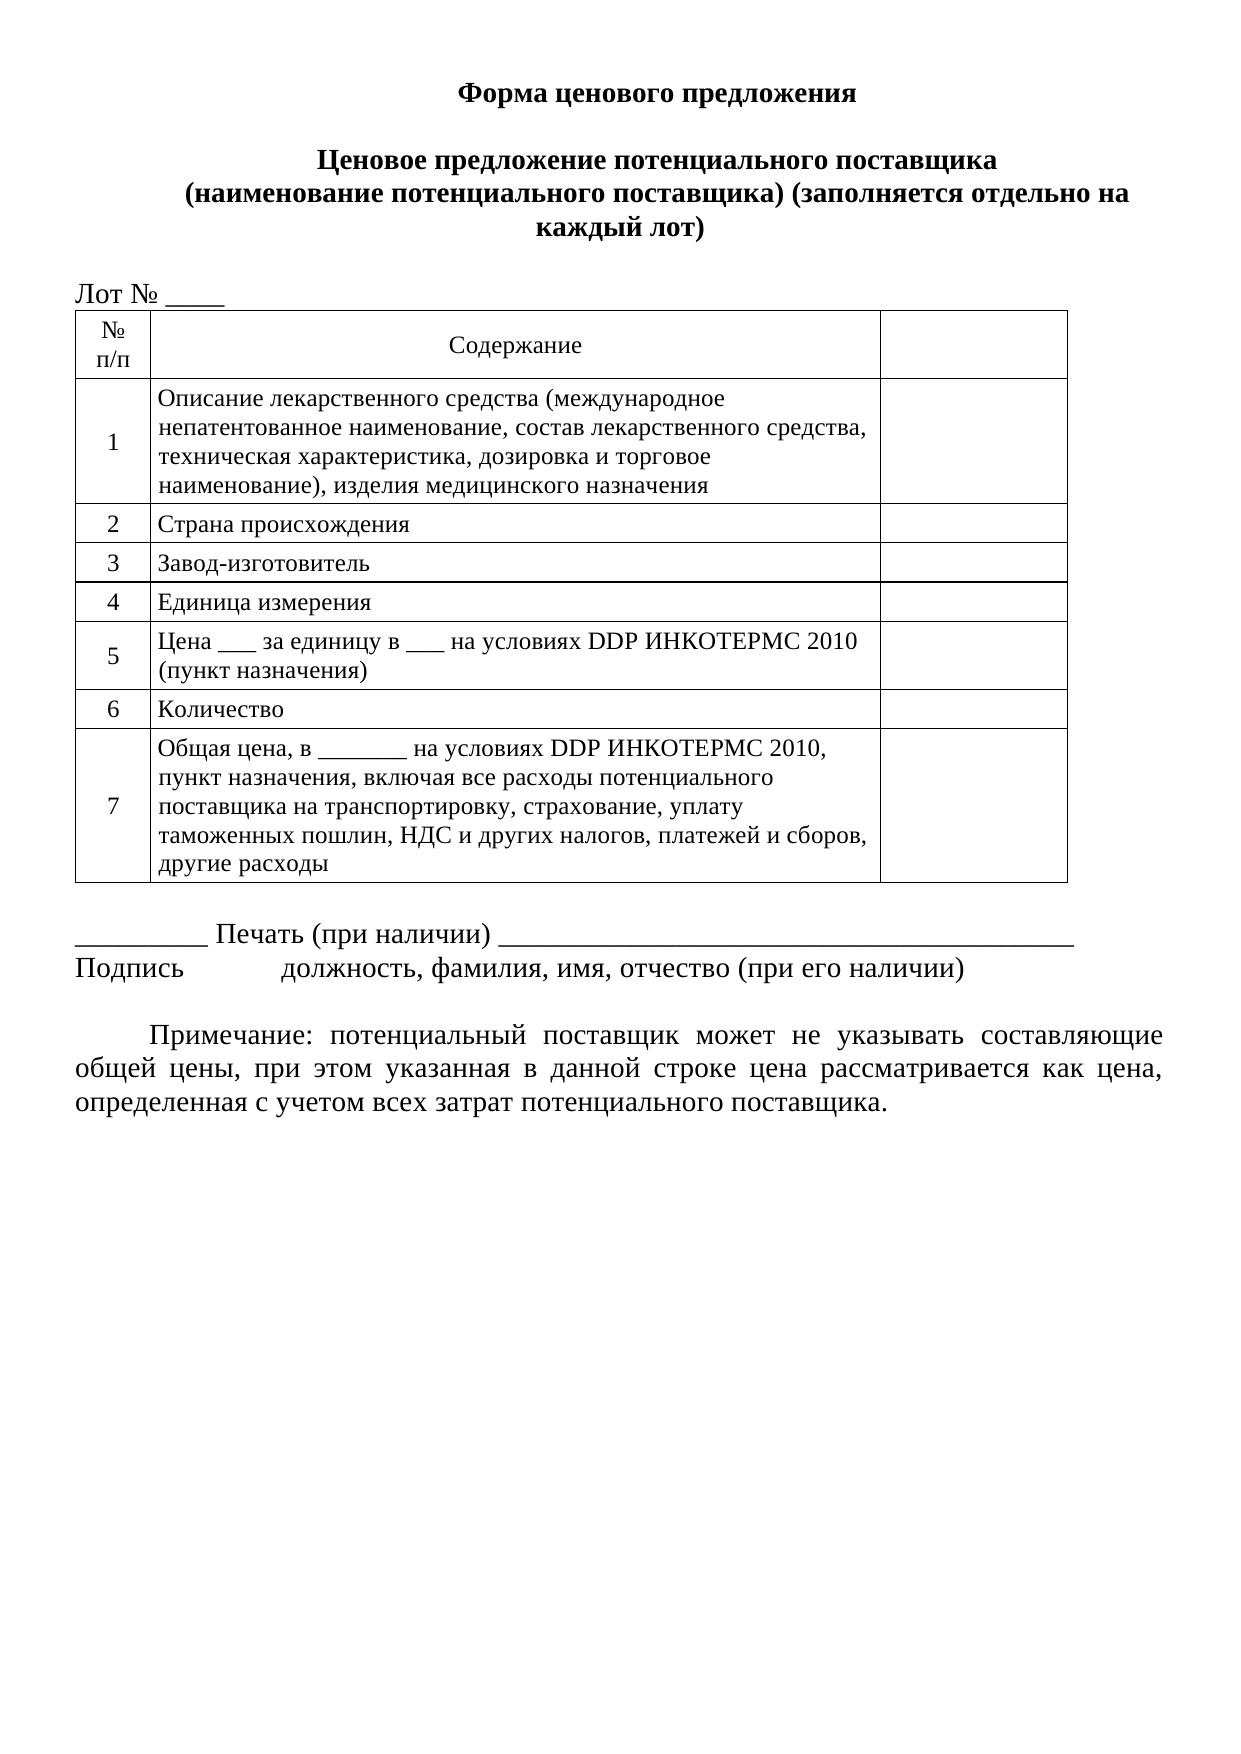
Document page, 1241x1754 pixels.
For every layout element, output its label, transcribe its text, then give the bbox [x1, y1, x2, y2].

table_cell 7 [76, 729, 150, 882]
table_cell 5 [76, 622, 150, 688]
table_cell 4 [76, 583, 150, 621]
text Подпись должность, фамилия, имя, отчество (при его наличии) [75, 950, 1165, 983]
table_cell [881, 583, 1067, 621]
table_cell Общая цена, в _______ на условиях DDP ИНКОТЕРМС 2010, пункт назначения, включая все расходы потенциального поставщика на транспортировку, страхование, уплату таможенных пошлин, НДС и других налогов, платежей и сборов, другие расходы [151, 729, 880, 882]
text Примечание: потенциальный поставщик может не указывать составляющие общей цены, при этом указанная в данной строке цена рассматривается как цена, определенная с учетом всех затрат потенциального поставщика. [75, 1017, 1165, 1118]
table_cell [881, 622, 1067, 688]
table_header № п/п [76, 311, 150, 378]
table_cell Описание лекарственного средства (международное непатентованное наименование, состав лекарственного средства, техническая характеристика, дозировка и торговое наименование), изделия медицинского назначения [151, 379, 880, 503]
subtitle (наименование потенциального поставщика) (заполняется отдельно на каждый лот) [75, 176, 1165, 243]
table_cell [881, 729, 1067, 882]
table_cell Страна происхождения [151, 504, 880, 542]
subtitle Форма ценового предложения [75, 75, 1165, 108]
table_cell 6 [76, 690, 150, 728]
table_cell Завод-изготовитель [151, 543, 880, 581]
table_cell Единица измерения [151, 583, 880, 621]
table_cell [881, 543, 1067, 581]
table_cell [881, 690, 1067, 728]
table_header Содержание [151, 311, 880, 378]
table_cell [881, 379, 1067, 503]
text _________ Печать (при наличии) _______________________________________ [75, 916, 1165, 950]
table_cell 1 [76, 379, 150, 503]
table_cell 2 [76, 504, 150, 542]
table_cell [881, 504, 1067, 542]
table_cell 3 [76, 543, 150, 581]
table_header [881, 311, 1067, 378]
subtitle Ценовое предложение потенциального поставщика [75, 142, 1165, 176]
text Лот № ____ [75, 276, 1165, 310]
table_cell Цена ___ за единицу в ___ на условиях DDP ИНКОТЕРМС 2010 (пункт назначения) [151, 622, 880, 688]
table_cell Количество [151, 690, 880, 728]
